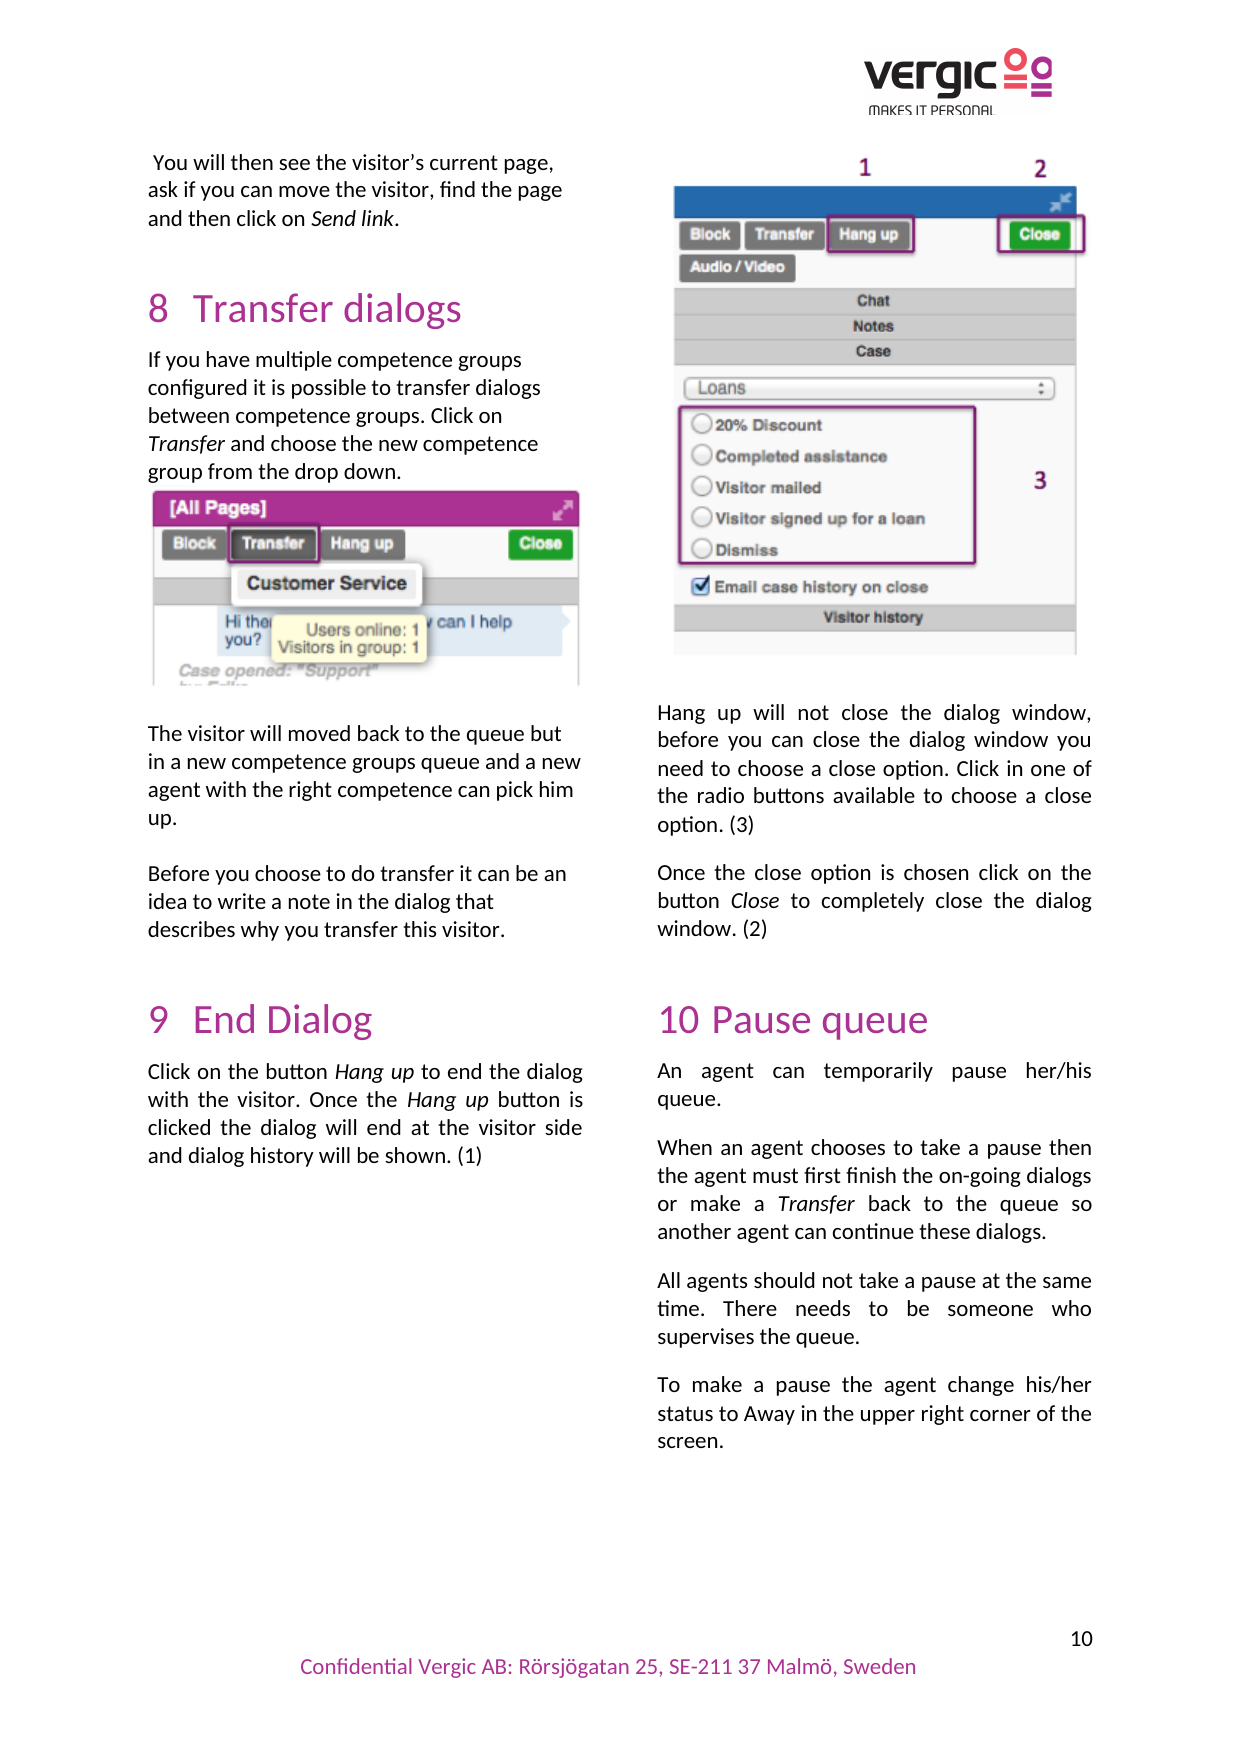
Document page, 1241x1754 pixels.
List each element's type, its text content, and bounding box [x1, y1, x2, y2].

subtitle Pause queue [657, 993, 1093, 1043]
text All agents should not take a pause at the same time. There needs to be someone who supervises the queue. [657, 1266, 1093, 1350]
text If you have multiple competence groups configured it is possible to transfer dialogs between competence groups. Click on Transfer and choose the new competence group from the drop down. [148, 345, 583, 485]
text Once the close option is chosen click on the button Close to completely close the dialog window. (2) [657, 858, 1093, 943]
text When an agent chooses to take a pause then the agent must first finish the on-going dialogs or make a Transfer back to the queue so another agent can continue these dialogs. [657, 1133, 1093, 1245]
text Before you choose to do transfer it can be an idea to write a note in the dialog that describes why you transfer this visitor. [148, 859, 583, 943]
text An agent can temporarily pause her/his queue. [657, 1056, 1093, 1112]
picture [864, 48, 1052, 115]
text Click on the button Hang up to end the dialog with the visitor. Once the Hang up button is clicked the dialog will end at the visitor side and dialog history will be shown. (1) [148, 1057, 583, 1169]
picture [147, 485, 583, 692]
text You will then see the visitor’s current page, ask if you can move the visitor, find the page and then click on Send link. [148, 148, 583, 232]
picture [657, 147, 1093, 677]
subtitle Transfer dialogs [148, 282, 583, 332]
text To make a pause the agent change his/her status to Away in the upper right corner of the screen. [657, 1371, 1093, 1455]
text Hang up will not close the dialog window, before you can close the dialog window you need to choose a close option. Click in one of the radio buttons available to choose a close option. (3) [657, 698, 1093, 838]
text The visitor will moved back to the queue but in a new competence groups queue and a new agent with the right competence can pick him up. [148, 719, 583, 831]
subtitle End Dialog [148, 993, 583, 1044]
